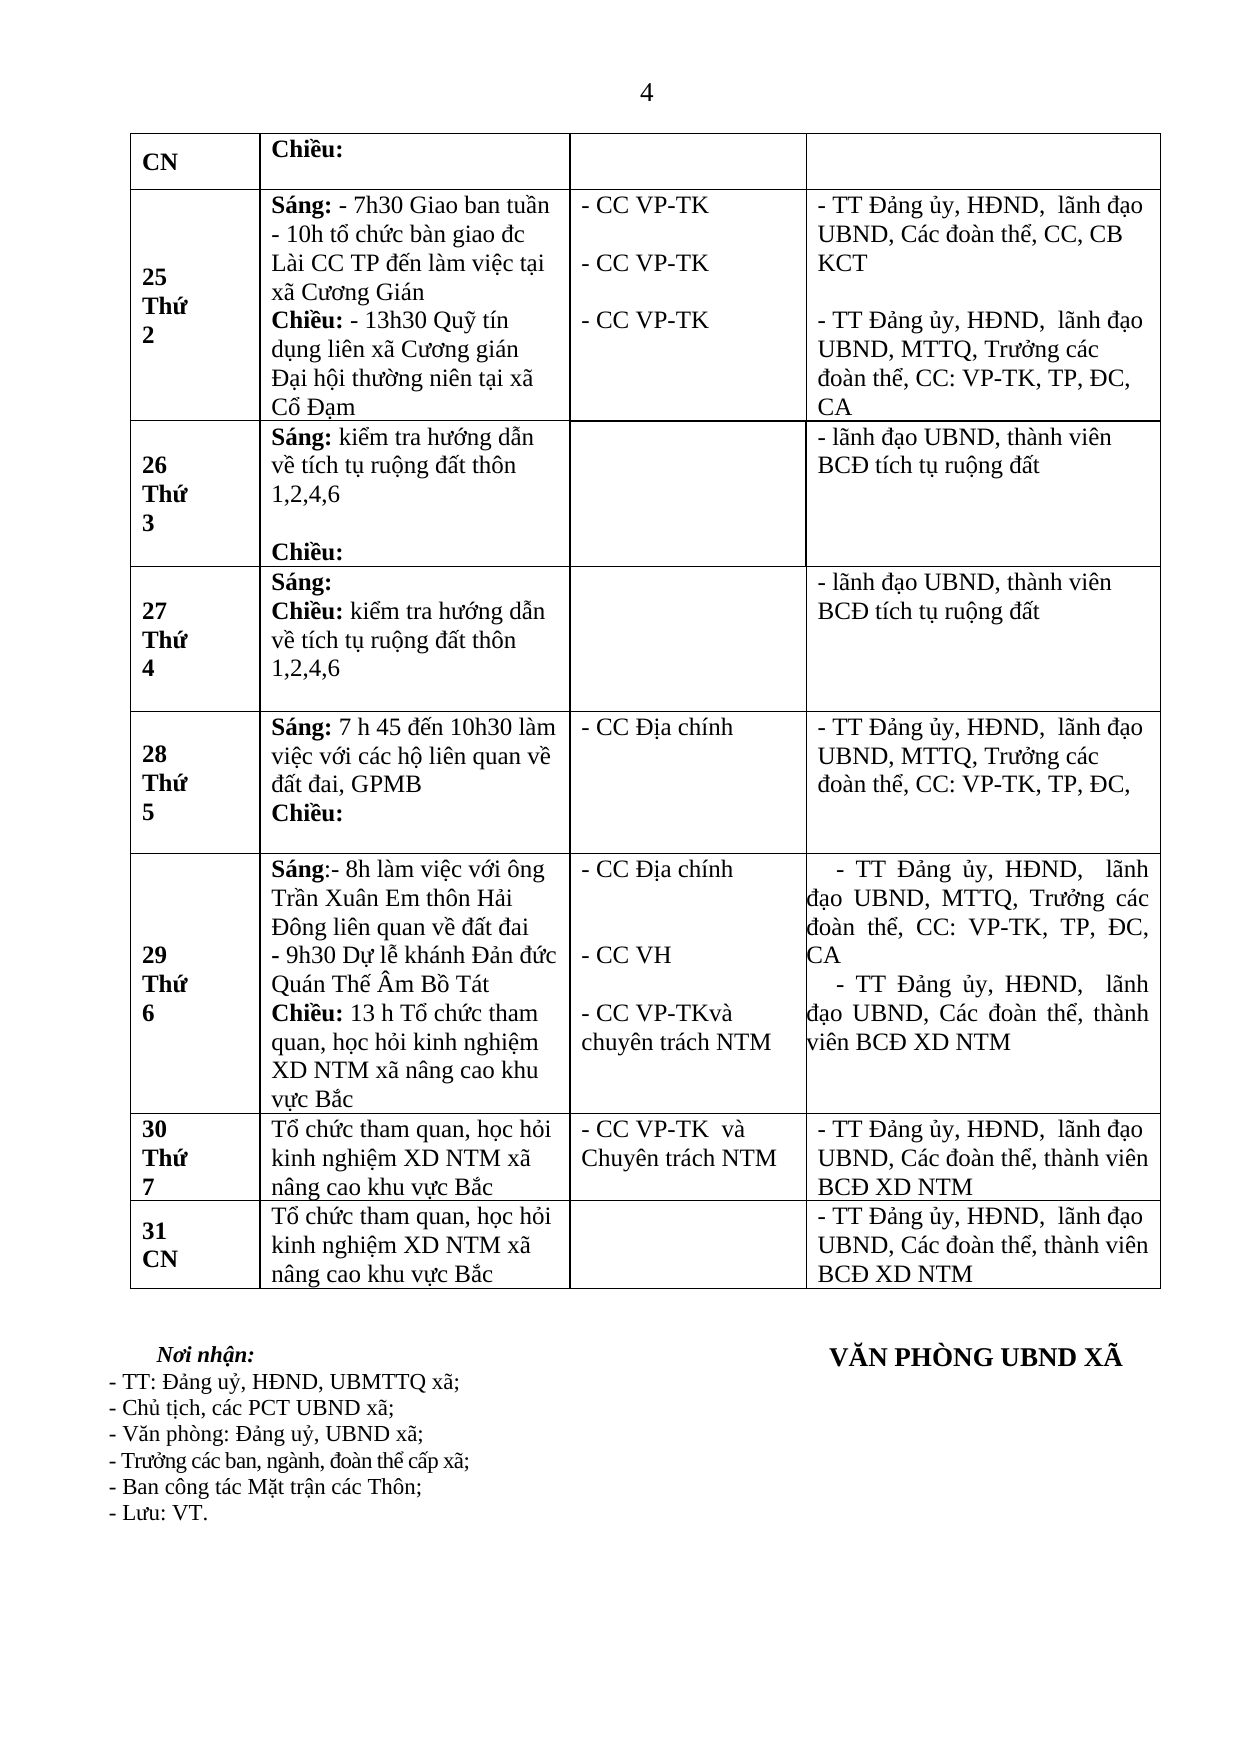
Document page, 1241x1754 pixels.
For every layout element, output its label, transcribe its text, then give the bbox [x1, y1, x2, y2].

table_cell Sáng: 7 h 45 đến 10h30 làm việc với các hộ liên quan về đất đai, GPMB Chiều: [261, 712, 569, 853]
table_cell 30 Thứ 7 [131, 1114, 259, 1200]
table_cell - TT Đảng ủy, HĐND, lãnh đạo UBND, Các đoàn thể, thành viên BCĐ XD NTM [807, 1201, 1160, 1288]
table_cell - TT Đảng ủy, HĐND, lãnh đạo UBND, Các đoàn thể, thành viên BCĐ XD NTM [807, 1114, 1160, 1200]
table_cell - TT Đảng ủy, HĐND, lãnh đạo UBND, Các đoàn thể, CC, CB KCT - TT Đảng ủy, HĐND, lãnh đạo UBND, MTTQ, Trưởng các đoàn thể, CC: VP-TK, TP, ĐC, CA [807, 190, 1160, 420]
table_cell 26 Thứ 3 [131, 421, 259, 566]
table_cell - CC Địa chính - CC VH - CC VP-TKvà chuyên trách NTM [571, 854, 806, 1113]
table_cell Tổ chức tham quan, học hỏi kinh nghiệm XD NTM xã nâng cao khu vực Bắc [261, 1201, 569, 1288]
table_cell Sáng:- 8h làm việc với ông Trần Xuân Em thôn Hải Đông liên quan về đất đai - 9h30 Dự lễ khánh Đản đức Quán Thế Âm Bồ Tát Chiều: 13 h Tổ chức tham quan, học hỏi kinh nghiệm XD NTM xã nâng cao khu vực Bắc [261, 854, 569, 1113]
table_cell Sáng: Nghỉ Chiều: [261, 134, 569, 189]
table_cell - lãnh đạo UBND, thành viên BCĐ tích tụ ruộng đất [807, 422, 1160, 566]
table_cell [571, 1201, 806, 1288]
table_cell Tổ chức tham quan, học hỏi kinh nghiệm XD NTM xã nâng cao khu vực Bắc [261, 1114, 569, 1200]
table_cell - CC Địa chính [571, 712, 806, 853]
table_cell 24 CN [131, 134, 259, 189]
table_cell 28 Thứ 5 [131, 712, 259, 853]
table_cell 31 CN [131, 1201, 259, 1288]
table_header Nơi nhận: - TT: Đảng uỷ, HĐND, UBMTTQ xã; - Chủ tịch, các PCT UBND xã; - Văn phòng: Đảng uỷ, UBND xã; - Trưởng các ban, ngành, đoàn thể cấp xã; - Ban công tác Mặt trận các Thôn; - Lưu: VT. [98, 1341, 703, 1526]
table_cell Sáng: kiểm tra hướng dẫn về tích tụ ruộng đất thôn 1,2,4,6 Chiều: [261, 421, 569, 566]
table_cell - lãnh đạo UBND, thành viên BCĐ tích tụ ruộng đất [807, 567, 1160, 711]
table_cell 29 Thứ 6 [131, 854, 259, 1113]
table_cell Sáng: - 7h30 Giao ban tuần - 10h tổ chức bàn giao đc Lài CC TP đến làm việc tại xã Cương Gián Chiều: - 13h30 Quỹ tín dụng liên xã Cương gián Đại hội thường niên tại xã Cổ Đạm [261, 190, 569, 420]
table_cell - TT Đảng ủy, HĐND, lãnh đạo UBND, MTTQ, Trưởng các đoàn thể, CC: VP-TK, TP, ĐC, [807, 712, 1160, 853]
table_cell - CC VP-TK và Chuyên trách NTM [571, 1114, 806, 1200]
table_cell - TT Đảng ủy, HĐND, lãnh đạo UBND, MTTQ, Trưởng các đoàn thể, CC: VP-TK, TP, ĐC, CA - TT Đảng ủy, HĐND, lãnh đạo UBND, Các đoàn thể, thành viên BCĐ XD NTM [807, 854, 1160, 1113]
table_cell - CC VP-TK - CC VP-TK - CC VP-TK [571, 190, 806, 420]
table_cell 25 Thứ 2 [131, 190, 259, 420]
table_cell [571, 567, 806, 711]
table_header VĂN PHÒNG UBND XÃ [703, 1341, 1240, 1526]
table_cell [571, 134, 806, 189]
table_cell 27 Thứ 4 [131, 567, 259, 711]
table_cell [807, 134, 1160, 189]
table_cell Sáng: Chiều: kiểm tra hướng dẫn về tích tụ ruộng đất thôn 1,2,4,6 [261, 567, 569, 711]
table_cell [571, 422, 805, 566]
